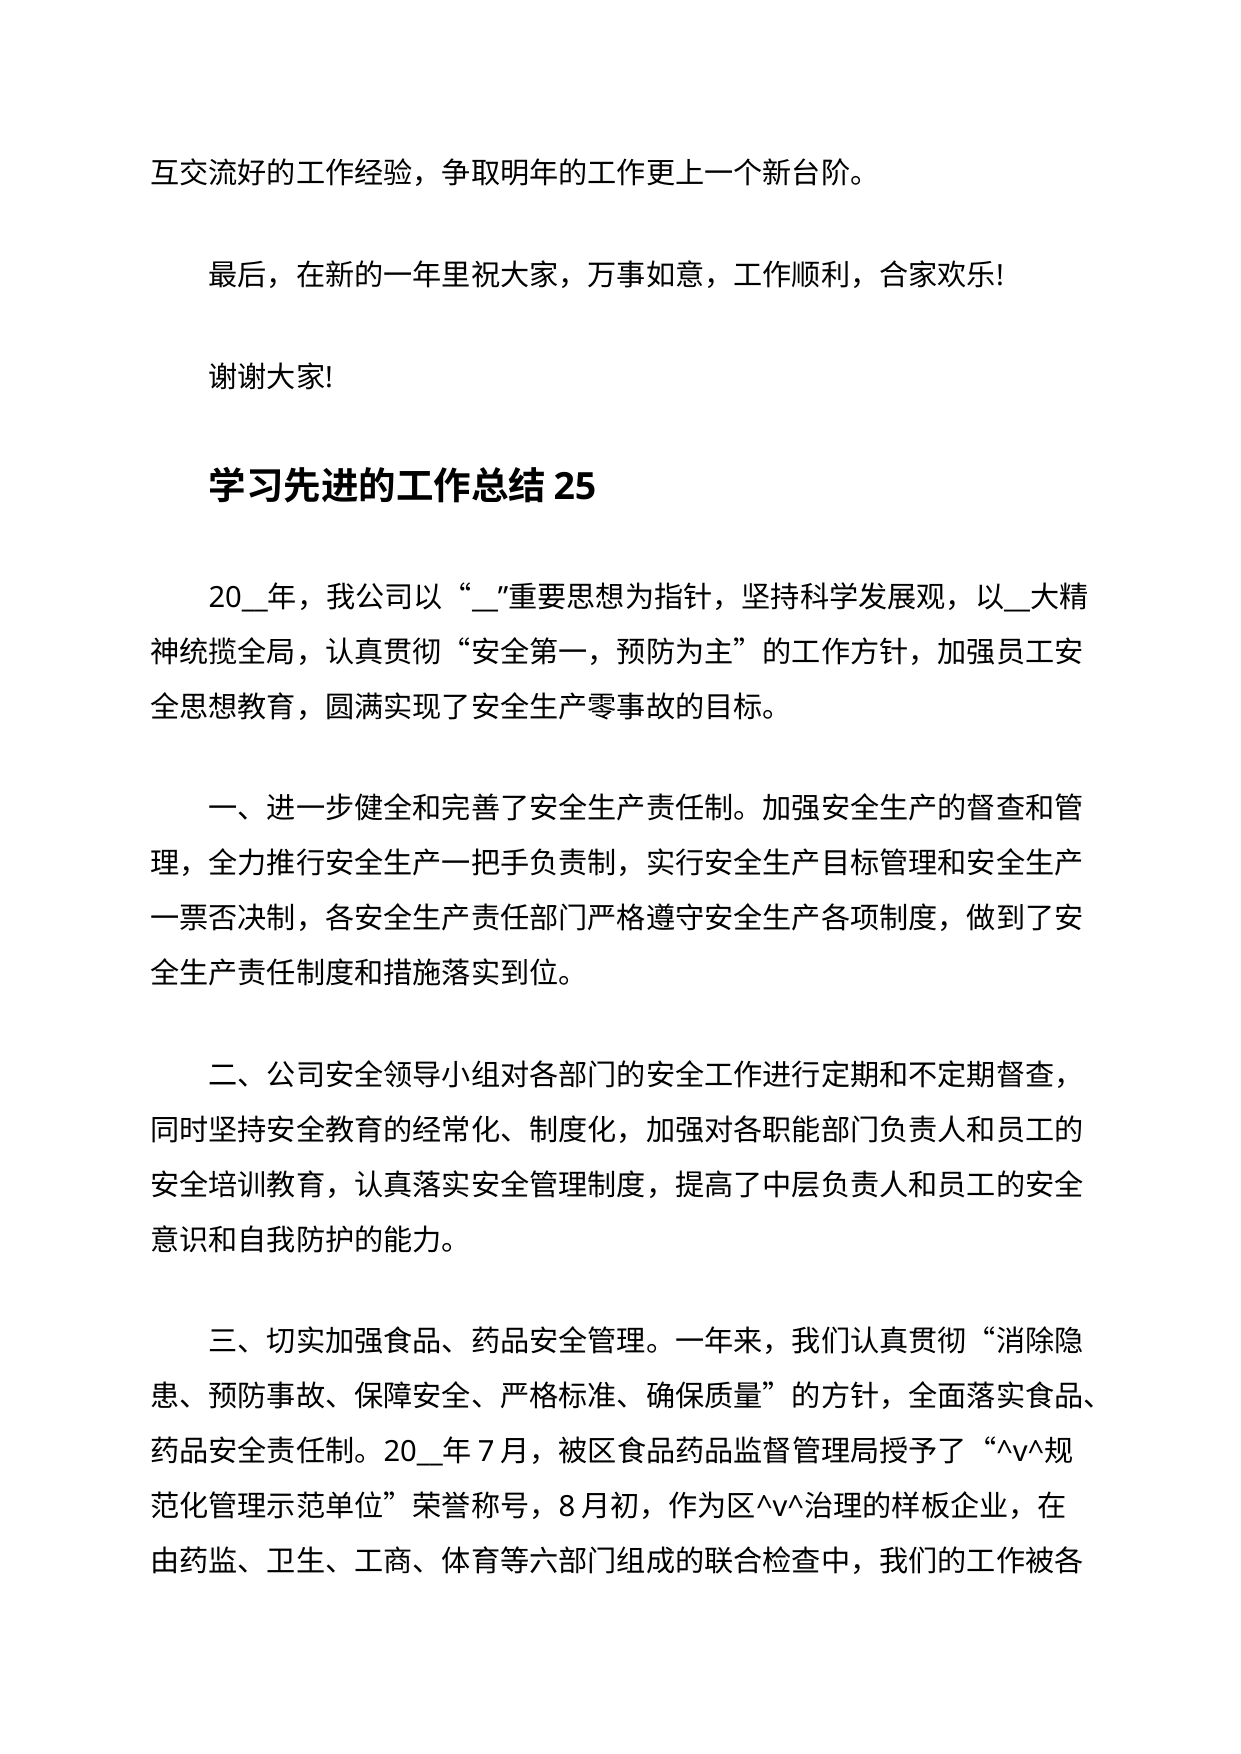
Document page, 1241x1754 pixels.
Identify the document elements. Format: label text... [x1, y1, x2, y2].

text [150, 150, 1090, 192]
text 学习先进的工作总结25 [150, 456, 1090, 510]
text 最后，在新的一年里祝大家，万事如意，工作顺利，合家欢乐! [150, 252, 1090, 294]
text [150, 1318, 1090, 1580]
text 谢谢大家! [150, 354, 1090, 396]
text 一、进一步健全和完善了安全生产责任制。加强安全生产的督查和管理，全力推行安全生产一把手负责制，实行安全生产目标管理和安全生产一票否决制，各安全生产责任部门严格遵守安全生产各项制度，做到了安全生产责任制度和措施落实到位。 [150, 785, 1090, 992]
text 二、公司安全领导小组对各部门的安全工作进行定期和不定期督查，同时坚持安全教育的经常化、制度化，加强对各职能部门负责人和员工的安全培训教育，认真落实安全管理制度，提高了中层负责人和员工的安全意识和自我防护的能力。 [150, 1051, 1090, 1258]
text 20__年，我公司以“__”重要思想为指针，坚持科学发展观，以__大精神统揽全局，认真贯彻“安全第一，预防为主”的工作方针，加强员工安全思想教育，圆满实现了安全生产零事故的目标。 [150, 573, 1090, 726]
